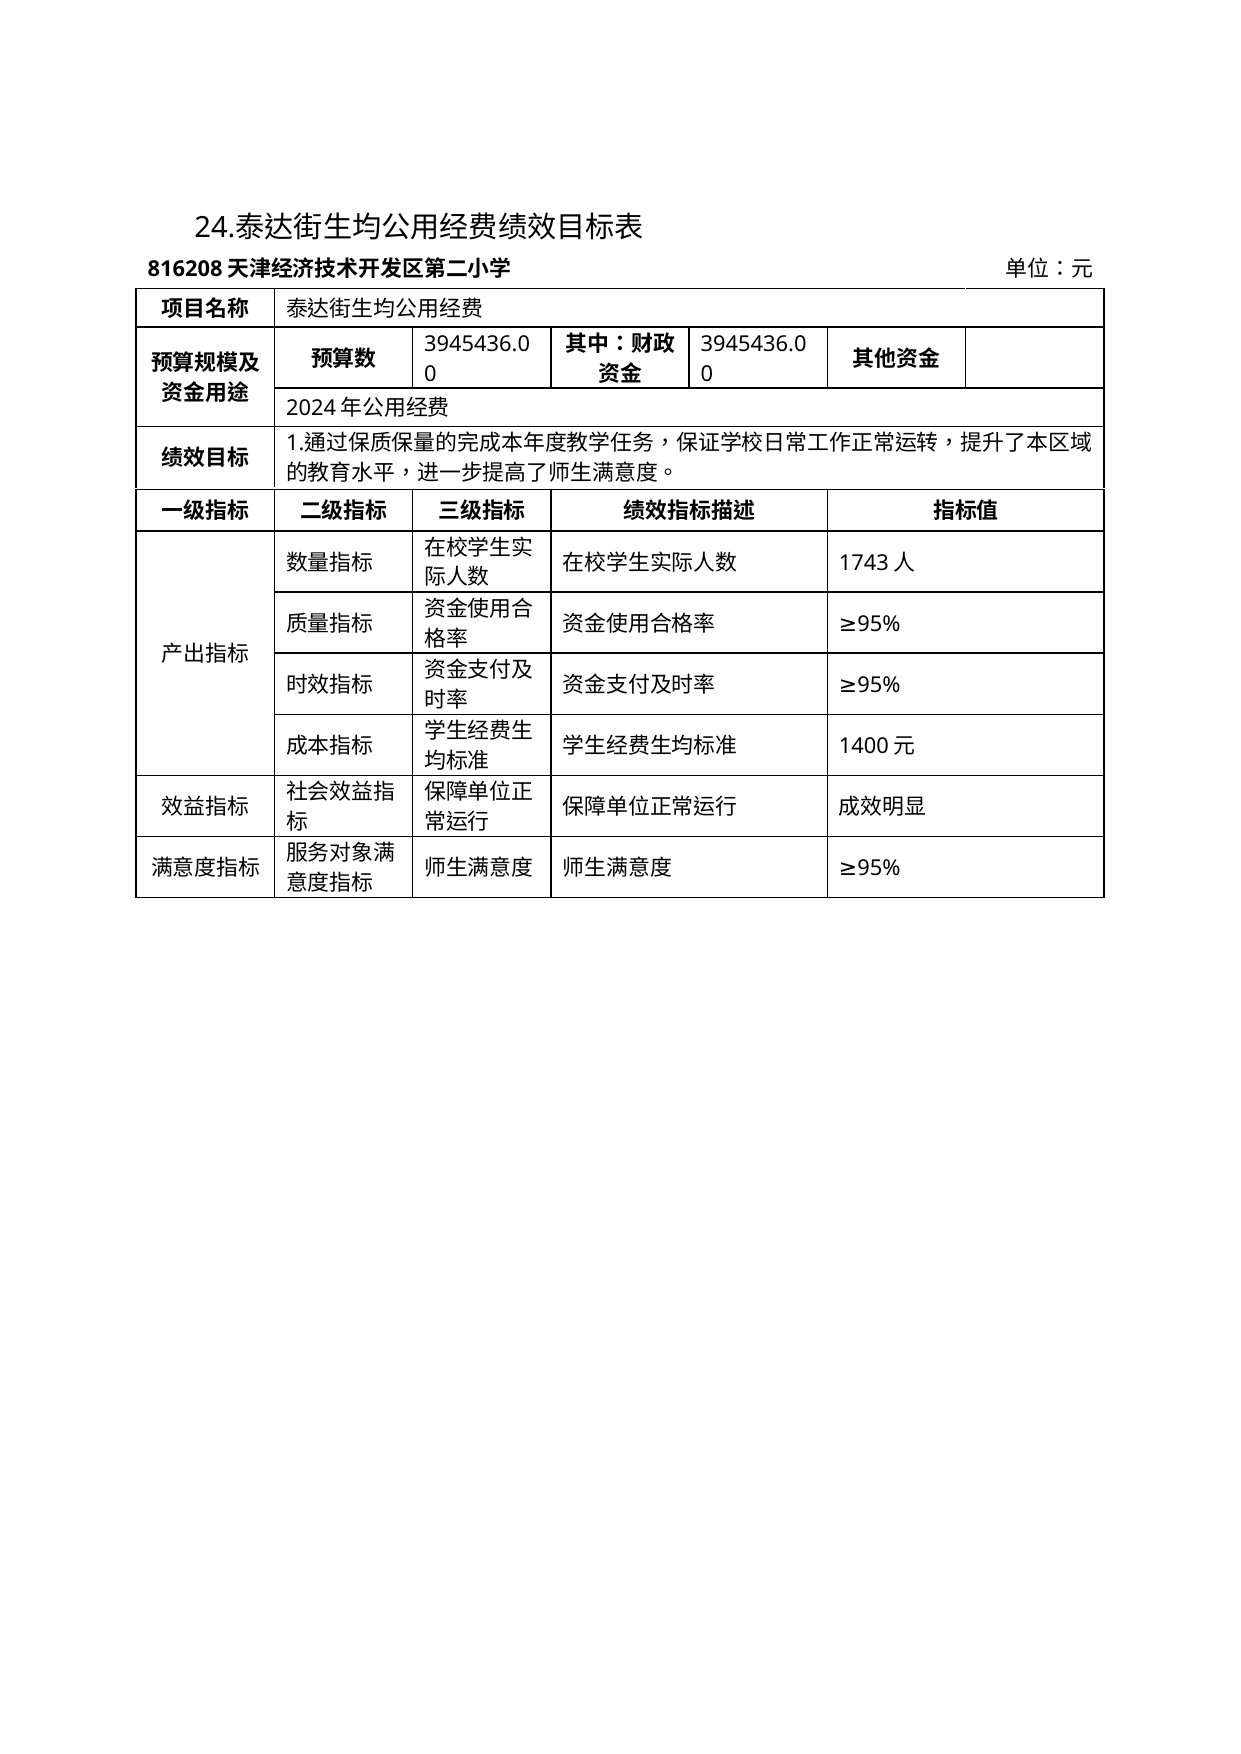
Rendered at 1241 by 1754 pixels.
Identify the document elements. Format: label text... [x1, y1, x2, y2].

table_cell 在校学生实际人数 [552, 532, 827, 591]
table_cell 满意度指标 [137, 837, 274, 897]
table_header 绩效指标描述 [552, 490, 827, 530]
table_cell 学生经费生均标准 [552, 715, 827, 774]
table_header 指标值 [828, 490, 1103, 530]
table_cell ≥95% [828, 593, 1103, 652]
table_cell 保障单位正常运行 [552, 776, 827, 836]
table_header 单位：元 [966, 248, 1103, 288]
table_cell 3945436.00 [690, 328, 827, 387]
text 24.泰达街生均公用经费绩效目标表 [136, 207, 1104, 246]
table_cell 预算规模及资金用途 [137, 328, 274, 426]
table_header 816208天津经济技术开发区第二小学 [137, 248, 965, 288]
table_cell 资金支付及时率 [413, 654, 550, 713]
table_cell 2024年公用经费 [275, 389, 1103, 426]
table_cell 服务对象满意度指标 [275, 837, 412, 897]
table_cell 1.通过保质保量的完成本年度教学任务，保证学校日常工作正常运转，提升了本区域的教育水平，进一步提高了师生满意度。 [275, 427, 1103, 487]
table_cell 产出指标 [137, 532, 274, 774]
table_cell 时效指标 [275, 654, 412, 713]
table_cell 其中：财政 资金 [552, 328, 688, 387]
table_cell 绩效目标 [137, 427, 274, 487]
table_cell 1400元 [828, 715, 1103, 774]
table_header 一级指标 [137, 490, 274, 530]
table_cell 资金使用合格率 [552, 593, 827, 652]
table_cell 质量指标 [275, 593, 412, 652]
table_cell 项目名称 [137, 289, 274, 326]
table_cell 3945436.00 [413, 328, 550, 387]
table_cell ≥95% [828, 654, 1103, 713]
table_cell 数量指标 [275, 532, 412, 591]
table_cell 1743人 [828, 532, 1103, 591]
table_cell 学生经费生均标准 [413, 715, 550, 774]
table_cell [966, 328, 1103, 387]
table_cell 资金支付及时率 [552, 654, 827, 713]
table_cell 预算数 [275, 328, 412, 387]
table_header 三级指标 [413, 490, 550, 530]
table_cell 资金使用合格率 [413, 593, 550, 652]
table_cell 成本指标 [275, 715, 412, 774]
table_cell 社会效益指标 [275, 776, 412, 836]
table_cell 保障单位正常运行 [413, 776, 550, 836]
table_cell 成效明显 [828, 776, 1103, 836]
table_cell 泰达街生均公用经费 [275, 289, 1103, 326]
table_cell 其他资金 [828, 328, 965, 387]
table_header 二级指标 [275, 490, 412, 530]
table_cell 效益指标 [137, 776, 274, 836]
table_cell ≥95% [828, 837, 1103, 897]
table_cell 师生满意度 [552, 837, 827, 897]
table_cell 师生满意度 [413, 837, 550, 897]
table_cell 在校学生实际人数 [413, 532, 550, 591]
